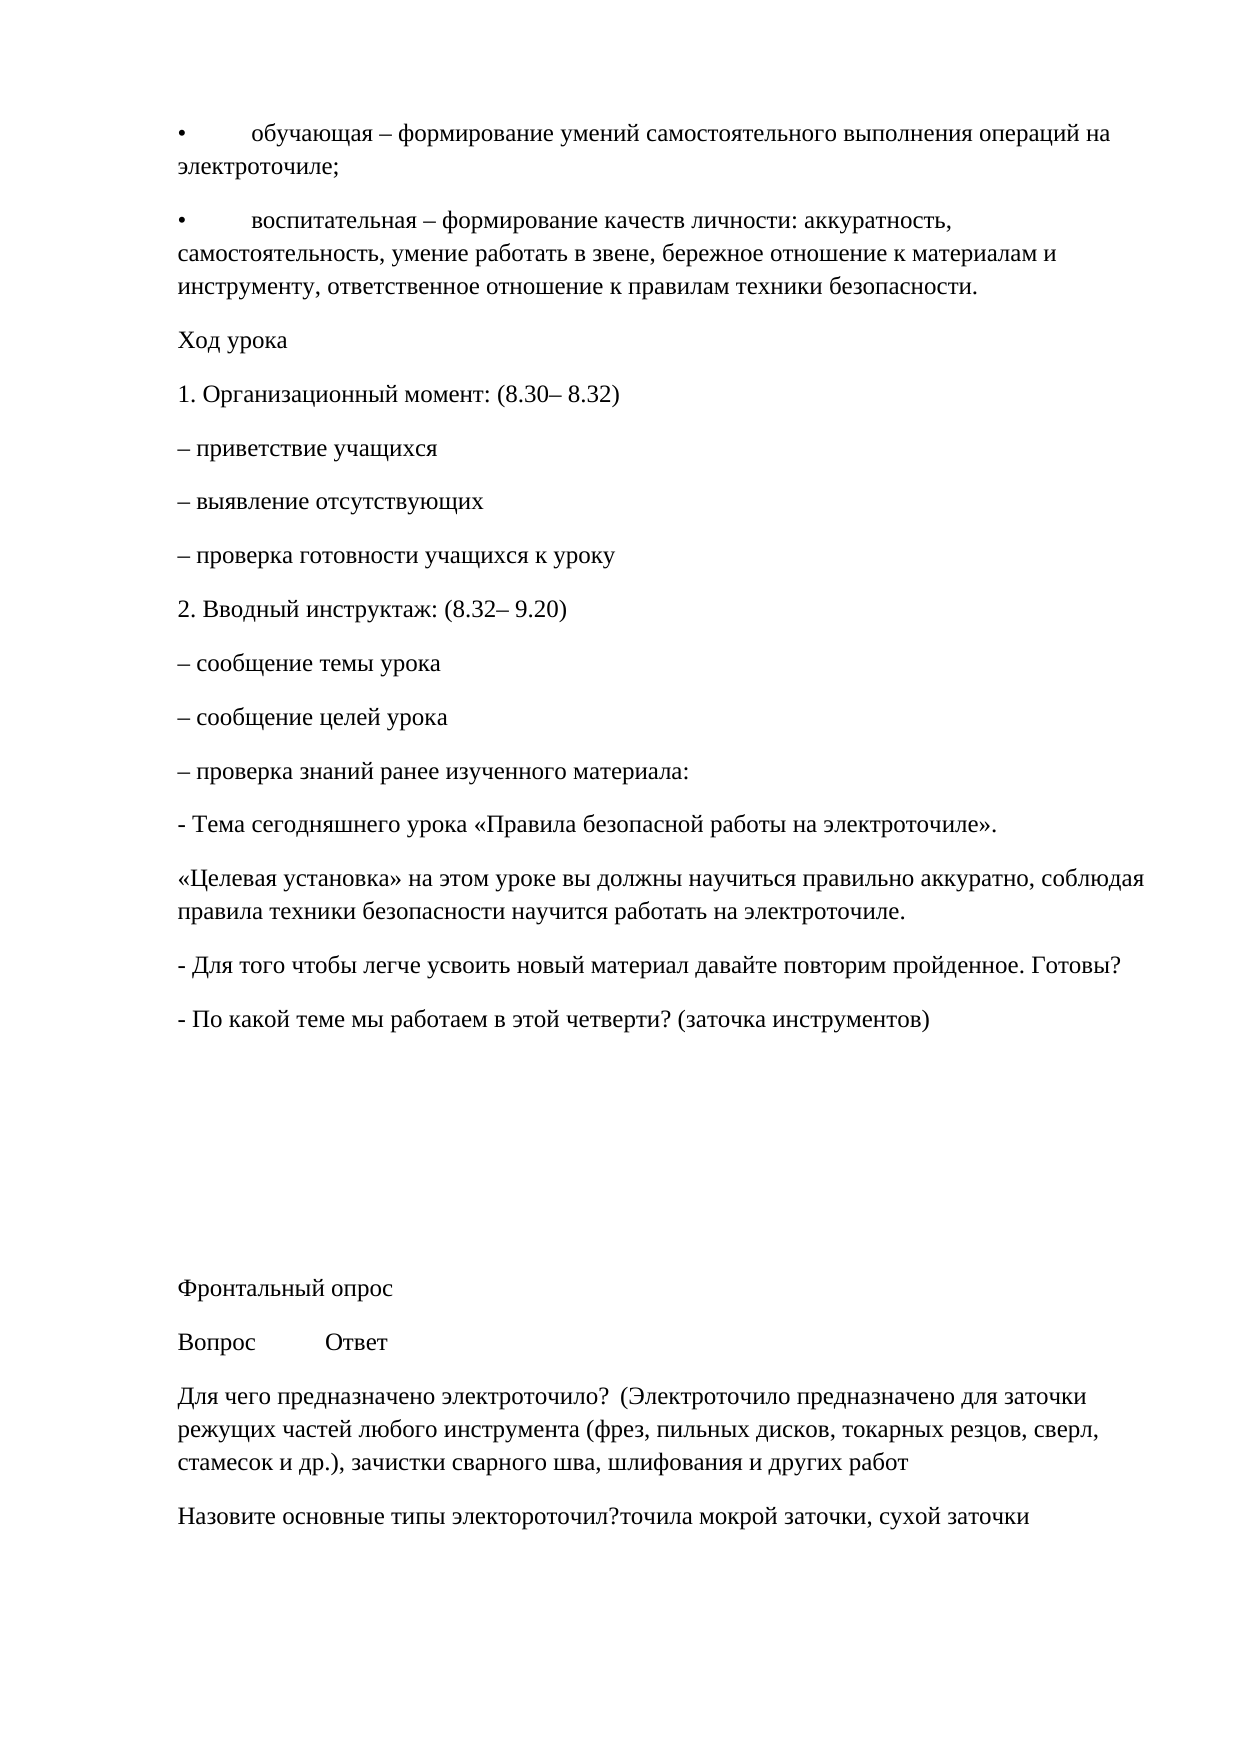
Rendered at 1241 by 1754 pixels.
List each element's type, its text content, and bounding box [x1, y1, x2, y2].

text Вопрос Ответ [177, 1327, 1152, 1356]
text – проверка готовности учащихся к уроку [177, 540, 1152, 569]
text – сообщение темы урока [177, 648, 1152, 677]
text – приветствие учащихся [177, 433, 1152, 461]
text - По какой теме мы работаем в этой четверти? (заточка инструментов) [177, 1004, 1152, 1033]
text – проверка знаний ранее изученного материала: [177, 756, 1152, 784]
text • обучающая – формирование умений самостоятельного выполнения операций на электроточиле; [177, 118, 1152, 180]
text 2. Вводный инструктаж: (8.32– 9.20) [177, 594, 1152, 623]
text – сообщение целей урока [177, 702, 1152, 731]
text «Целевая установка» на этом уроке вы должны научиться правильно аккуратно, соблюдая правила техники безопасности научится работать на электроточиле. [177, 863, 1152, 925]
text Для чего предназначено электроточило? (Электроточило предназначено для заточки режущих частей любого инструмента (фрез, пильных дисков, токарных резцов, сверл, стамесок и др.), зачистки сварного шва, шлифования и других работ [177, 1381, 1152, 1476]
text Фронтальный опрос [177, 1273, 1152, 1302]
text Ход урока [177, 325, 1152, 354]
text • воспитательная – формирование качеств личности: аккуратность, самостоятельность, умение работать в звене, бережное отношение к материалам и инструменту, ответственное отношение к правилам техники безопасности. [177, 205, 1152, 300]
text Назовите основные типы электороточил? точила мокрой заточки, сухой заточки [177, 1501, 1152, 1530]
text - Тема сегодняшнего урока «Правила безопасной работы на электроточиле». [177, 809, 1152, 838]
text 1. Организационный момент: (8.30– 8.32) [177, 379, 1152, 407]
text - Для того чтобы легче усвоить новый материал давайте повторим пройденное. Готовы? [177, 950, 1152, 979]
text – выявление отсутствующих [177, 486, 1152, 515]
